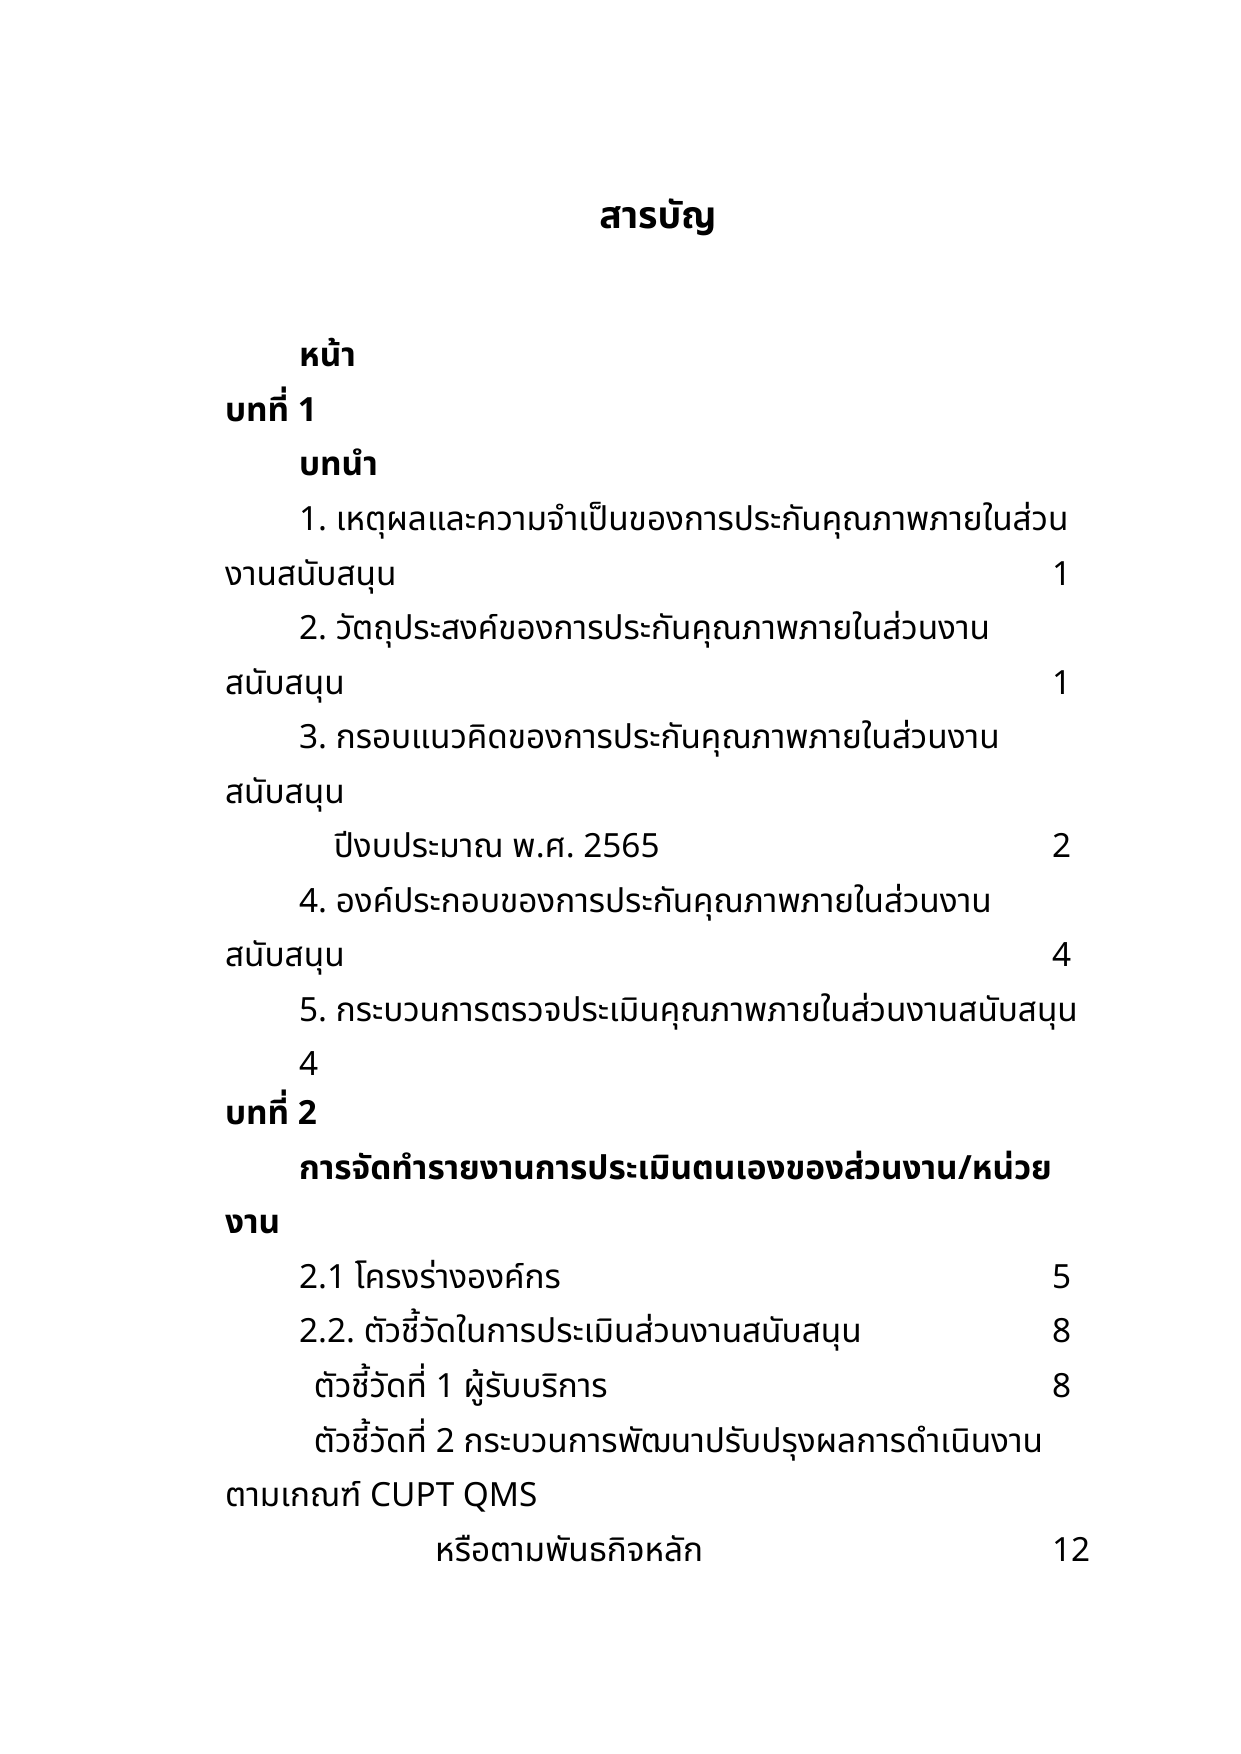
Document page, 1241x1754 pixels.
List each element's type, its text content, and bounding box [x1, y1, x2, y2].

text 5. กระบวนการตรวจประเมินคุณภาพภายในส่วนงานสนับสนุน 4 [225, 986, 1090, 1085]
text ปีงบประมาณ พ.ศ. 2565 2 [225, 822, 1090, 873]
text หรือตามพันธกิจหลัก 12 [225, 1526, 1090, 1576]
text 3. กรอบแนวคิดของการประกันคุณภาพภายในส่วนงานสนับสนุน [225, 713, 1090, 818]
text หน้า [225, 299, 1090, 382]
text 1. เหตุผลและความจำเป็นของการประกันคุณภาพภายในส่วนงานสนับสนุน 1 [225, 495, 1090, 600]
text บทที่ 2 การจัดทำรายงานการประเมินตนเองของส่วนงาน/หน่วยงาน [225, 1089, 1090, 1249]
text 2.2. ตัวชี้วัดในการประเมินส่วนงานสนับสนุน 8 [225, 1307, 1090, 1358]
text 4. องค์ประกอบของการประกันคุณภาพภายในส่วนงานสนับสนุน 4 [225, 877, 1090, 982]
text ตัวชี้วัดที่ 1 ผู้รับบริการ 8 [225, 1362, 1090, 1412]
text ตัวชี้วัดที่ 2 กระบวนการพัฒนาปรับปรุงผลการดำเนินงานตามเกณฑ์ CUPT QMS [225, 1416, 1090, 1522]
text สารบัญ [225, 189, 1090, 246]
text 2.1 โครงร่างองค์กร 5 [225, 1253, 1090, 1303]
text 2. วัตถุประสงค์ของการประกันคุณภาพภายในส่วนงานสนับสนุน 1 [225, 604, 1090, 709]
text บทที่ 1 บทนำ [225, 386, 1090, 491]
